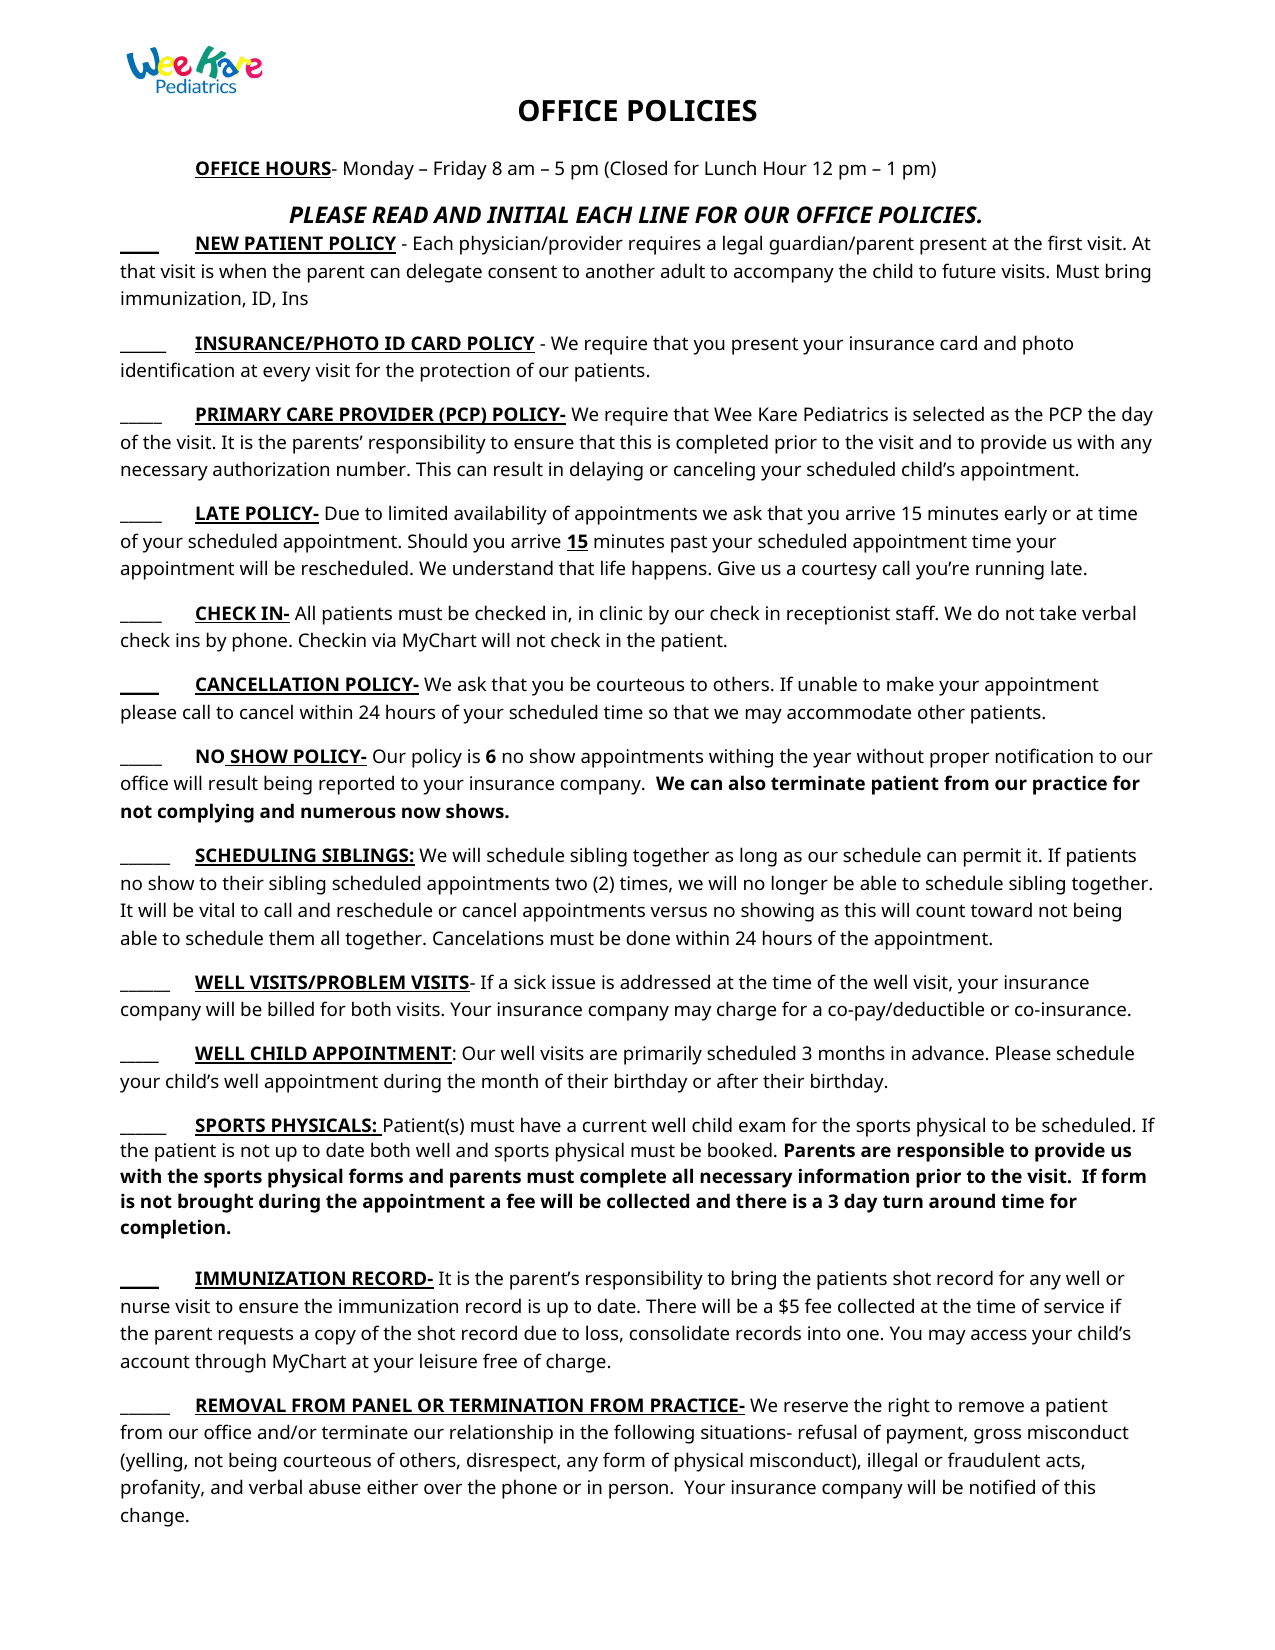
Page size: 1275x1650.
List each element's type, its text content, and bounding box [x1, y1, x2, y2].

text OFFICE POLICIES [120, 90, 1155, 130]
text _____ LATE POLICY- Due to limited availability of appointments we ask that you arrive 15 minutes early or at time of your scheduled appointment. Should you arrive 15 minutes past your scheduled appointment time your appointment will be rescheduled. We understand that life happens. Give us a courtesy call you’re running late. [120, 501, 1155, 581]
picture [120, 40, 268, 105]
text _____ CHECK IN- All patients must be checked in, in clinic by our check in receptionist staff. We do not take verbal check ins by phone. Checkin via MyChart will not check in the patient. [120, 600, 1155, 653]
text _____ WELL CHILD APPOINTMENT: Our well visits are primarily scheduled 3 months in advance. Please schedule your child’s well appointment during the month of their birthday or after their birthday. [120, 1041, 1155, 1094]
text ______ INSURANCE/PHOTO ID CARD POLICY - We require that you present your insurance card and photo identification at every visit for the protection of our patients. [120, 330, 1155, 383]
text PLEASE READ AND INITIAL EACH LINE FOR OUR OFFICE POLICIES. [120, 199, 1155, 231]
text ______ REMOVAL FROM PANEL OR TERMINATION FROM PRACTICE- We reserve the right to remove a patient from our office and/or terminate our relationship in the following situations- refusal of payment, gross misconduct (yelling, not being courteous of others, disrespect, any form of physical misconduct), illegal or fraudulent acts, profanity, and verbal abuse either over the phone or in person. Your insurance company will be notified of this change. [120, 1392, 1155, 1528]
text ______ SCHEDULING SIBLINGS: We will schedule sibling together as long as our schedule can permit it. If patients no show to their sibling scheduled appointments two (2) times, we will no longer be able to schedule sibling together. It will be vital to call and reschedule or cancel appointments versus no showing as this will count toward not being able to schedule them all together. Cancelations must be done within 24 hours of the appointment. [120, 842, 1155, 950]
text _____ NO SHOW POLICY- Our policy is 6 no show appointments withing the year without proper notification to our office will result being reported to your insurance company. We can also terminate patient from our practice for not complying and numerous now shows. [120, 743, 1155, 824]
text _____ NEW PATIENT POLICY - Each physician/provider requires a legal guardian/parent present at the first visit. At that visit is when the parent can delegate consent to another adult to accompany the child to future visits. Must bring immunization, ID, Ins [120, 231, 1155, 311]
text _____ IMMUNIZATION RECORD- It is the parent’s responsibility to bring the patients shot record for any well or nurse visit to ensure the immunization record is up to date. There will be a $5 fee collected at the time of service if the parent requests a copy of the shot record due to loss, consolidate records into one. You may access your child’s account through MyChart at your leisure free of charge. [120, 1265, 1155, 1373]
text _____ CANCELLATION POLICY- We ask that you be courteous to others. If unable to make your appointment please call to cancel within 24 hours of your scheduled time so that we may accommodate other patients. [120, 671, 1155, 724]
text ______ WELL VISITS/PROBLEM VISITS- If a sick issue is addressed at the time of the well visit, your insurance company will be billed for both visits. Your insurance company may charge for a co-pay/deductible or co-insurance. [120, 969, 1155, 1022]
text ______ SPORTS PHYSICALS: Patient(s) must have a current well child exam for the sports physical to be scheduled. If the patient is not up to date both well and sports physical must be booked. Parents are responsible to provide us with the sports physical forms and parents must complete all necessary information prior to the visit. If form is not brought during the appointment a fee will be collected and there is a 3 day turn around time for completion. [120, 1112, 1155, 1240]
text _____ PRIMARY CARE PROVIDER (PCP) POLICY- We require that Wee Kare Pediatrics is selected as the PCP the day of the visit. It is the parents’ responsibility to ensure that this is completed prior to the visit and to provide us with any necessary authorization number. This can result in delaying or canceling your scheduled child’s appointment. [120, 401, 1155, 482]
text OFFICE HOURS- Monday – Friday 8 am – 5 pm (Closed for Lunch Hour 12 pm – 1 pm) [120, 155, 1155, 181]
